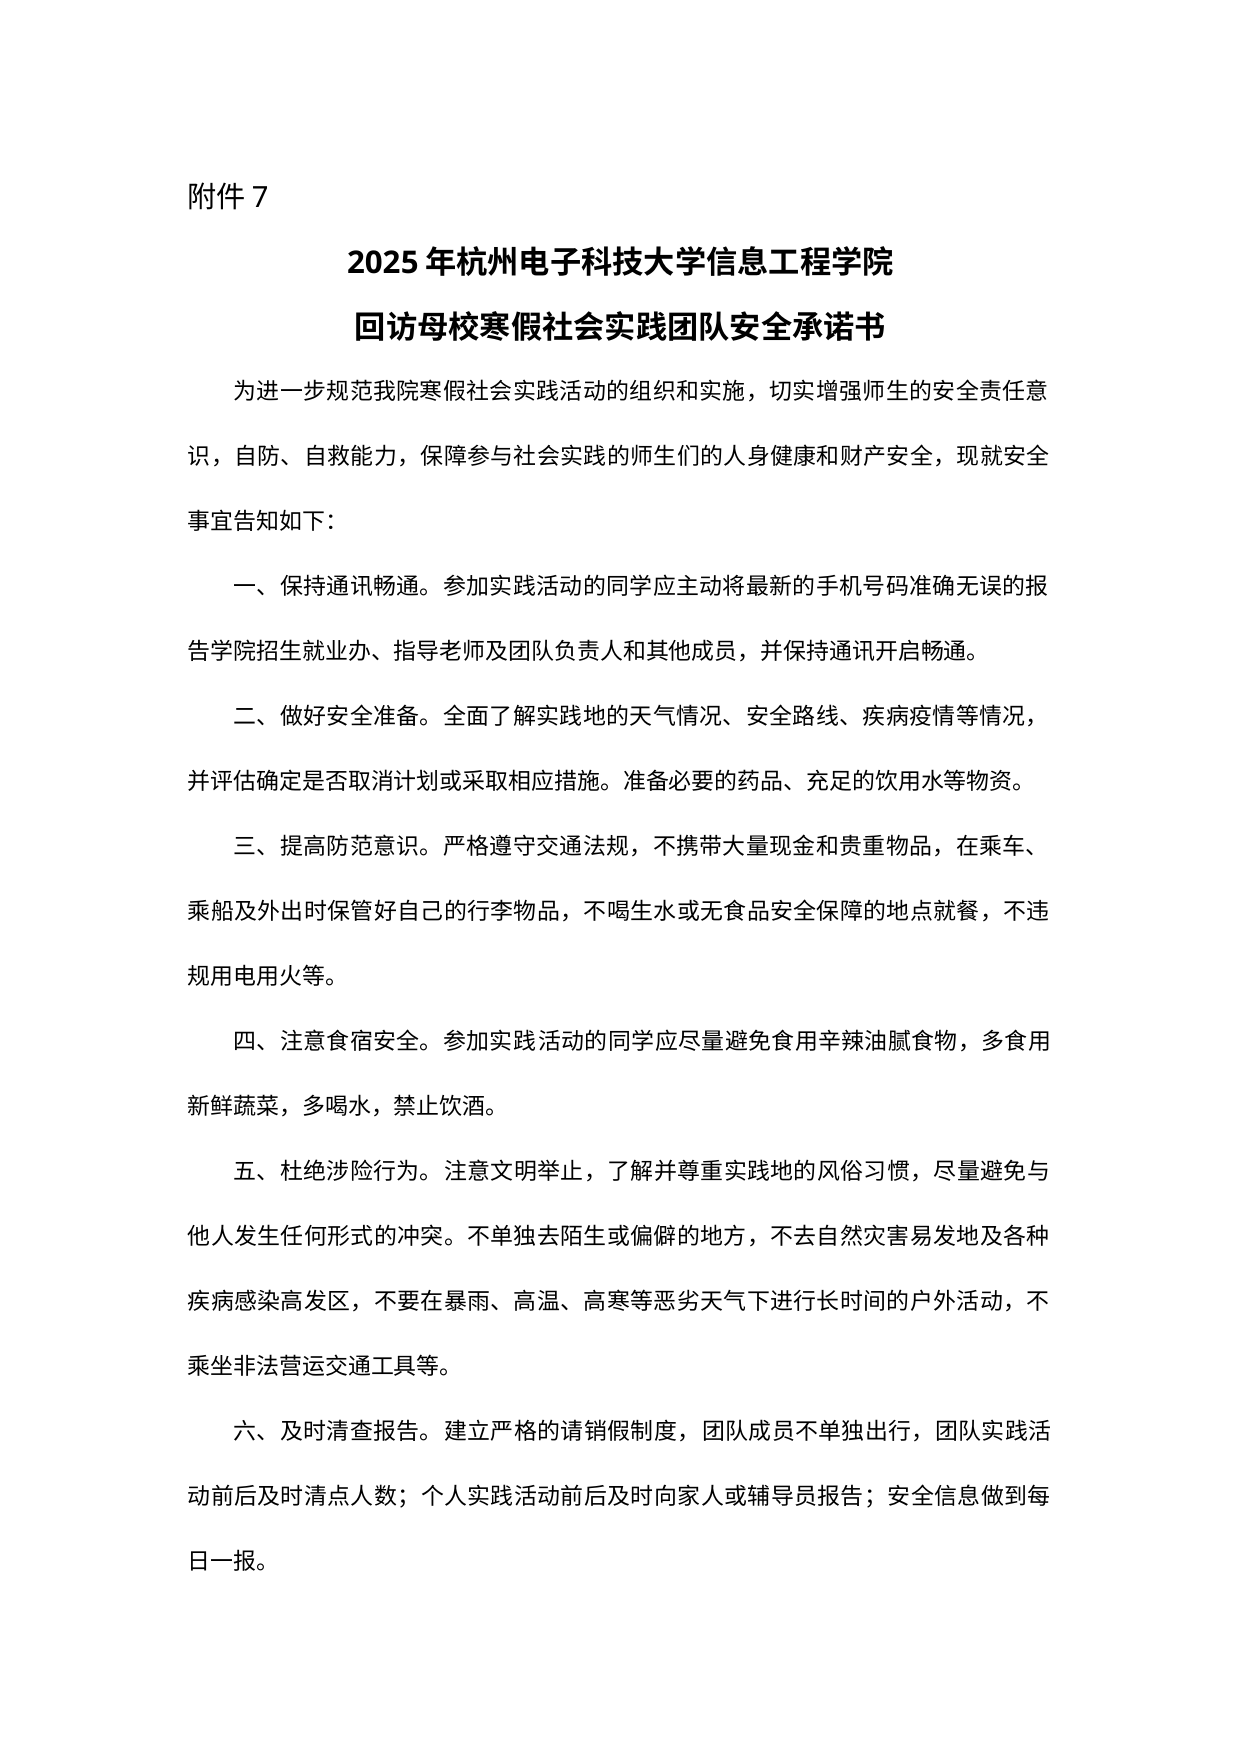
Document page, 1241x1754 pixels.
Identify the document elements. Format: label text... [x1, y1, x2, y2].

text 六、及时清查报告。建立严格的请销假制度，团队成员不单独出行，团队实践活动前后及时清点人数；个人实践活动前后及时向家人或辅导员报告；安全信息做到每日一报。 [187, 1397, 1053, 1592]
text 回访母校寒假社会实践团队安全承诺书 [187, 292, 1053, 357]
text 五、杜绝涉险行为。注意文明举止，了解并尊重实践地的风俗习惯，尽量避免与他人发生任何形式的冲突。不单独去陌生或偏僻的地方，不去自然灾害易发地及各种疾病感染高发区，不要在暴雨、高温、高寒等恶劣天气下进行长时间的户外活动，不乘坐非法营运交通工具等。 [187, 1137, 1053, 1397]
text 四、注意食宿安全。参加实践活动的同学应尽量避免食用辛辣油腻食物，多食用新鲜蔬菜，多喝水，禁止饮酒。 [187, 1007, 1053, 1137]
text 附件7 [187, 162, 1053, 227]
text 为进一步规范我院寒假社会实践活动的组织和实施，切实增强师生的安全责任意识，自防、自救能力，保障参与社会实践的师生们的人身健康和财产安全，现就安全事宜告知如下： [187, 357, 1053, 552]
text 一、保持通讯畅通。参加实践活动的同学应主动将最新的手机号码准确无误的报告学院招生就业办、指导老师及团队负责人和其他成员，并保持通讯开启畅通。 [187, 552, 1053, 682]
text 2025年杭州电子科技大学信息工程学院 [187, 227, 1053, 292]
text 三、提高防范意识。严格遵守交通法规，不携带大量现金和贵重物品，在乘车、乘船及外出时保管好自己的行李物品，不喝生水或无食品安全保障的地点就餐，不违规用电用火等。 [187, 812, 1053, 1007]
text 二、做好安全准备。全面了解实践地的天气情况、安全路线、疾病疫情等情况，并评估确定是否取消计划或采取相应措施。准备必要的药品、充足的饮用水等物资。 [187, 682, 1053, 812]
